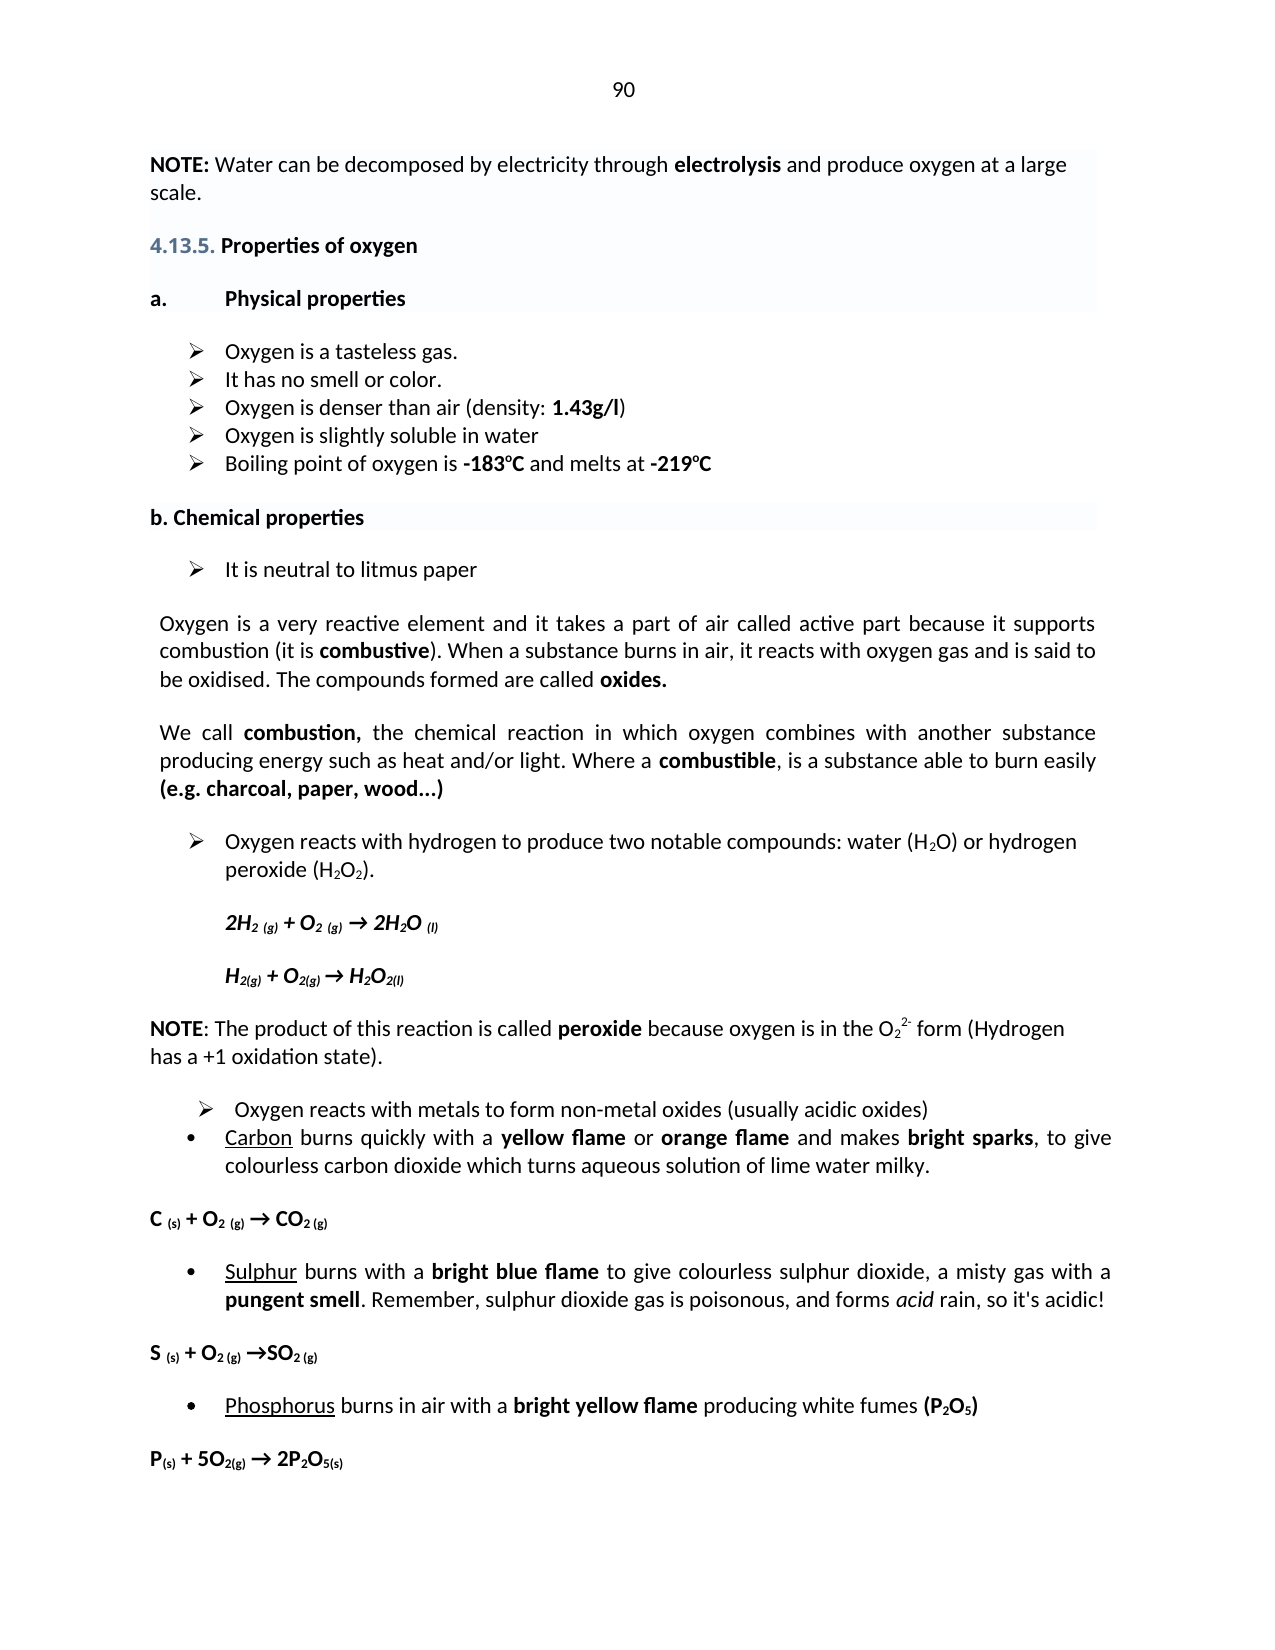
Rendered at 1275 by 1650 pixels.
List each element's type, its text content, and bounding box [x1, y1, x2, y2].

text a. Physical properties [150, 284, 1097, 312]
subtitle 2H2 (g) + O2 (g) → 2H2O (l) [225, 908, 1097, 936]
list Carbon burns quickly with a yellow flame or orange flame and makes bright sparks, to give colourless carbon dioxide which turns aqueous solution of lime water milky. [187, 1123, 1112, 1179]
list Boiling point of oxygen is -183oC and melts at -219oC [187, 449, 1097, 478]
list Oxygen is a tasteless gas. [187, 337, 1097, 366]
list Oxygen reacts with hydrogen to produce two notable compounds: water (H2O) or hydrogen peroxide (H2O2). [187, 827, 1112, 883]
list It has no smell or color. [187, 366, 1097, 393]
text S (s) + O2 (g) →SO2 (g) [150, 1338, 1097, 1366]
list Oxygen is slightly soluble in water [187, 422, 1097, 449]
text We call combustion, the chemical reaction in which oxygen combines with another substance producing energy such as heat and/or light. Where a combustible, is a substance able to burn easily (e.g. charcoal, paper, wood...) [159, 718, 1097, 802]
text Oxygen is a very reactive element and it takes a part of air called active part because it supports combustion (it is combustive). When a substance burns in air, it reacts with oxygen gas and is said to be oxidised. The compounds formed are called oxides. [159, 609, 1097, 693]
list Phosphorus burns in air with a bright yellow flame producing white fumes (P2O5) [187, 1391, 1112, 1419]
list It is neutral to litmus paper [187, 556, 1097, 584]
text P(s) + 5O2(g) → 2P2O5(s) [150, 1444, 1097, 1472]
subtitle H2(g) + O2(g) → H2O2(l) [225, 961, 1097, 989]
text b. Chemical properties [150, 503, 1097, 531]
text NOTE: The product of this reaction is called peroxide because oxygen is in the O22- form (Hydrogen has a +1 oxidation state). [150, 1014, 1097, 1070]
list Oxygen reacts with metals to form non-metal oxides (usually acidic oxides) [197, 1095, 1112, 1123]
list Oxygen is denser than air (density: 1.43g/l) [187, 393, 1097, 422]
text NOTE: Water can be decomposed by electricity through electrolysis and produce oxygen at a large scale. [150, 150, 1097, 206]
text C (s) + O2 (g) → CO2 (g) [150, 1204, 1097, 1232]
text 4.13.5. Properties of oxygen [150, 231, 1097, 259]
list Sulphur burns with a bright blue flame to give colourless sulphur dioxide, a misty gas with a pungent smell. Remember, sulphur dioxide gas is poisonous, and forms acid rain, so it's acidic! [187, 1257, 1112, 1313]
